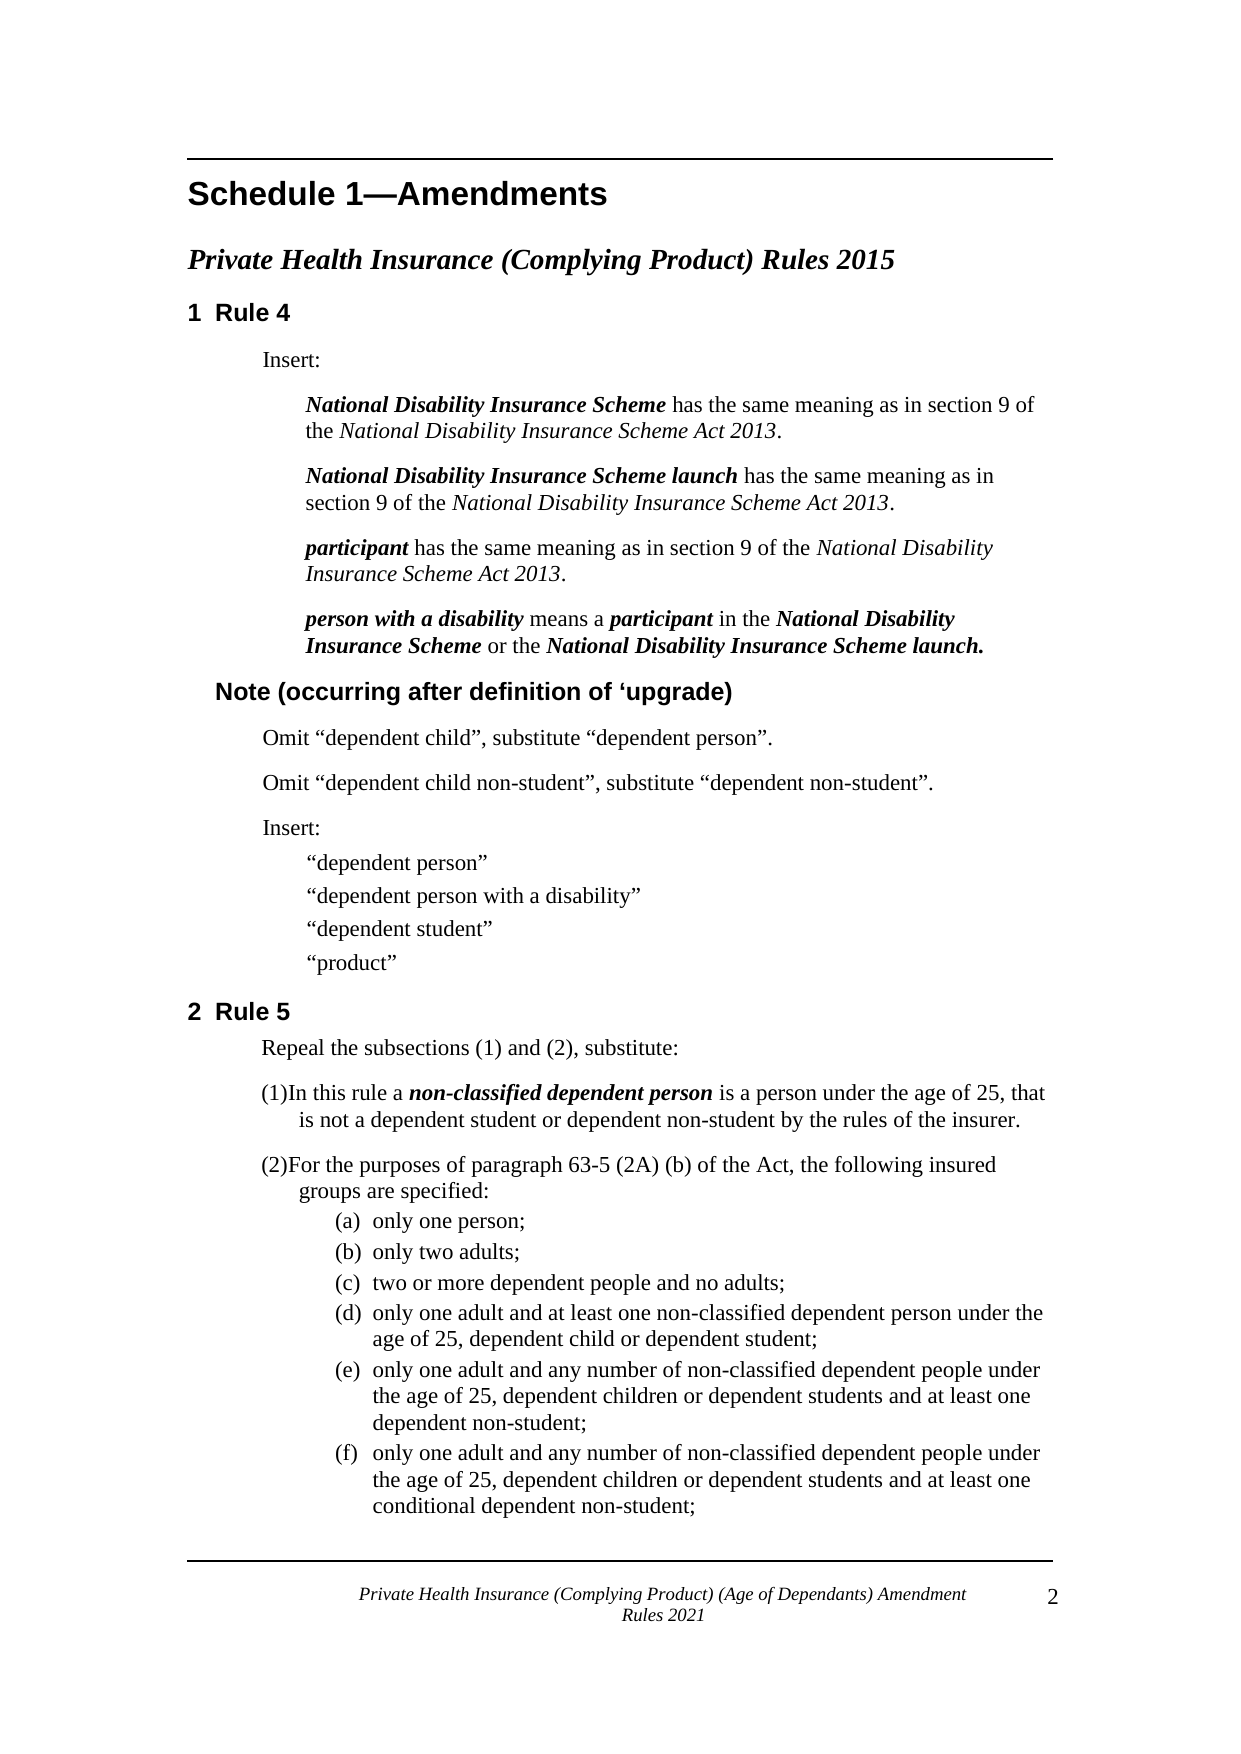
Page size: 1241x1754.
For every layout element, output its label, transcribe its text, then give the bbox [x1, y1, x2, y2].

text Omit “dependent child”, substitute “dependent person”. [262, 724, 1053, 751]
text Insert: [262, 346, 1053, 372]
text Note (occurring after definition of ‘upgrade) [187, 677, 1053, 706]
list only one adult and any number of non-classified dependent people under the age of 25, dependent children or dependent students and at least one dependent non-student; [335, 1356, 1053, 1435]
text Private Health Insurance (Complying Product) Rules 2015 [187, 242, 1053, 275]
list In this rule a non-classified dependent person is a person under the age of 25, that is not a dependent student or dependent non-student by the rules of the insurer. [261, 1079, 1053, 1132]
list only one adult and any number of non-classified dependent people under the age of 25, dependent children or dependent students and at least one conditional dependent non-student; [335, 1439, 1053, 1518]
list only two adults; [335, 1238, 1053, 1264]
text “dependent person with a disability” [306, 887, 1053, 907]
text “dependent person” [306, 853, 1053, 874]
list two or more dependent people and no adults; [335, 1269, 1053, 1295]
text Schedule 1—Amendments [187, 174, 1053, 213]
text participant has the same meaning as in section 9 of the National Disability Insurance Scheme Act 2013. [305, 534, 1053, 587]
text “product” [306, 953, 1053, 974]
text 1 Rule 4 [187, 298, 1053, 327]
list only one adult and at least one non-classified dependent person under the age of 25, dependent child or dependent student; [335, 1299, 1053, 1352]
text “dependent student” [306, 920, 1053, 941]
text Insert: [262, 814, 1053, 841]
text National Disability Insurance Scheme has the same meaning as in section 9 of the National Disability Insurance Scheme Act 2013. [305, 391, 1053, 444]
text person with a disability means a participant in the National Disability Insurance Scheme or the National Disability Insurance Scheme launch. [305, 605, 1053, 658]
text National Disability Insurance Scheme launch has the same meaning as in section 9 of the National Disability Insurance Scheme Act 2013. [305, 462, 1053, 515]
text Repeal the subsections (1) and (2), substitute: [261, 1034, 1053, 1061]
list only one person; [335, 1208, 1053, 1234]
text 2 Rule 5 [187, 997, 1053, 1026]
list For the purposes of paragraph 63-5 (2A) (b) of the Act, the following insured groups are specified: [261, 1151, 1053, 1203]
text Omit “dependent child non-student”, substitute “dependent non-student”. [262, 769, 1053, 796]
